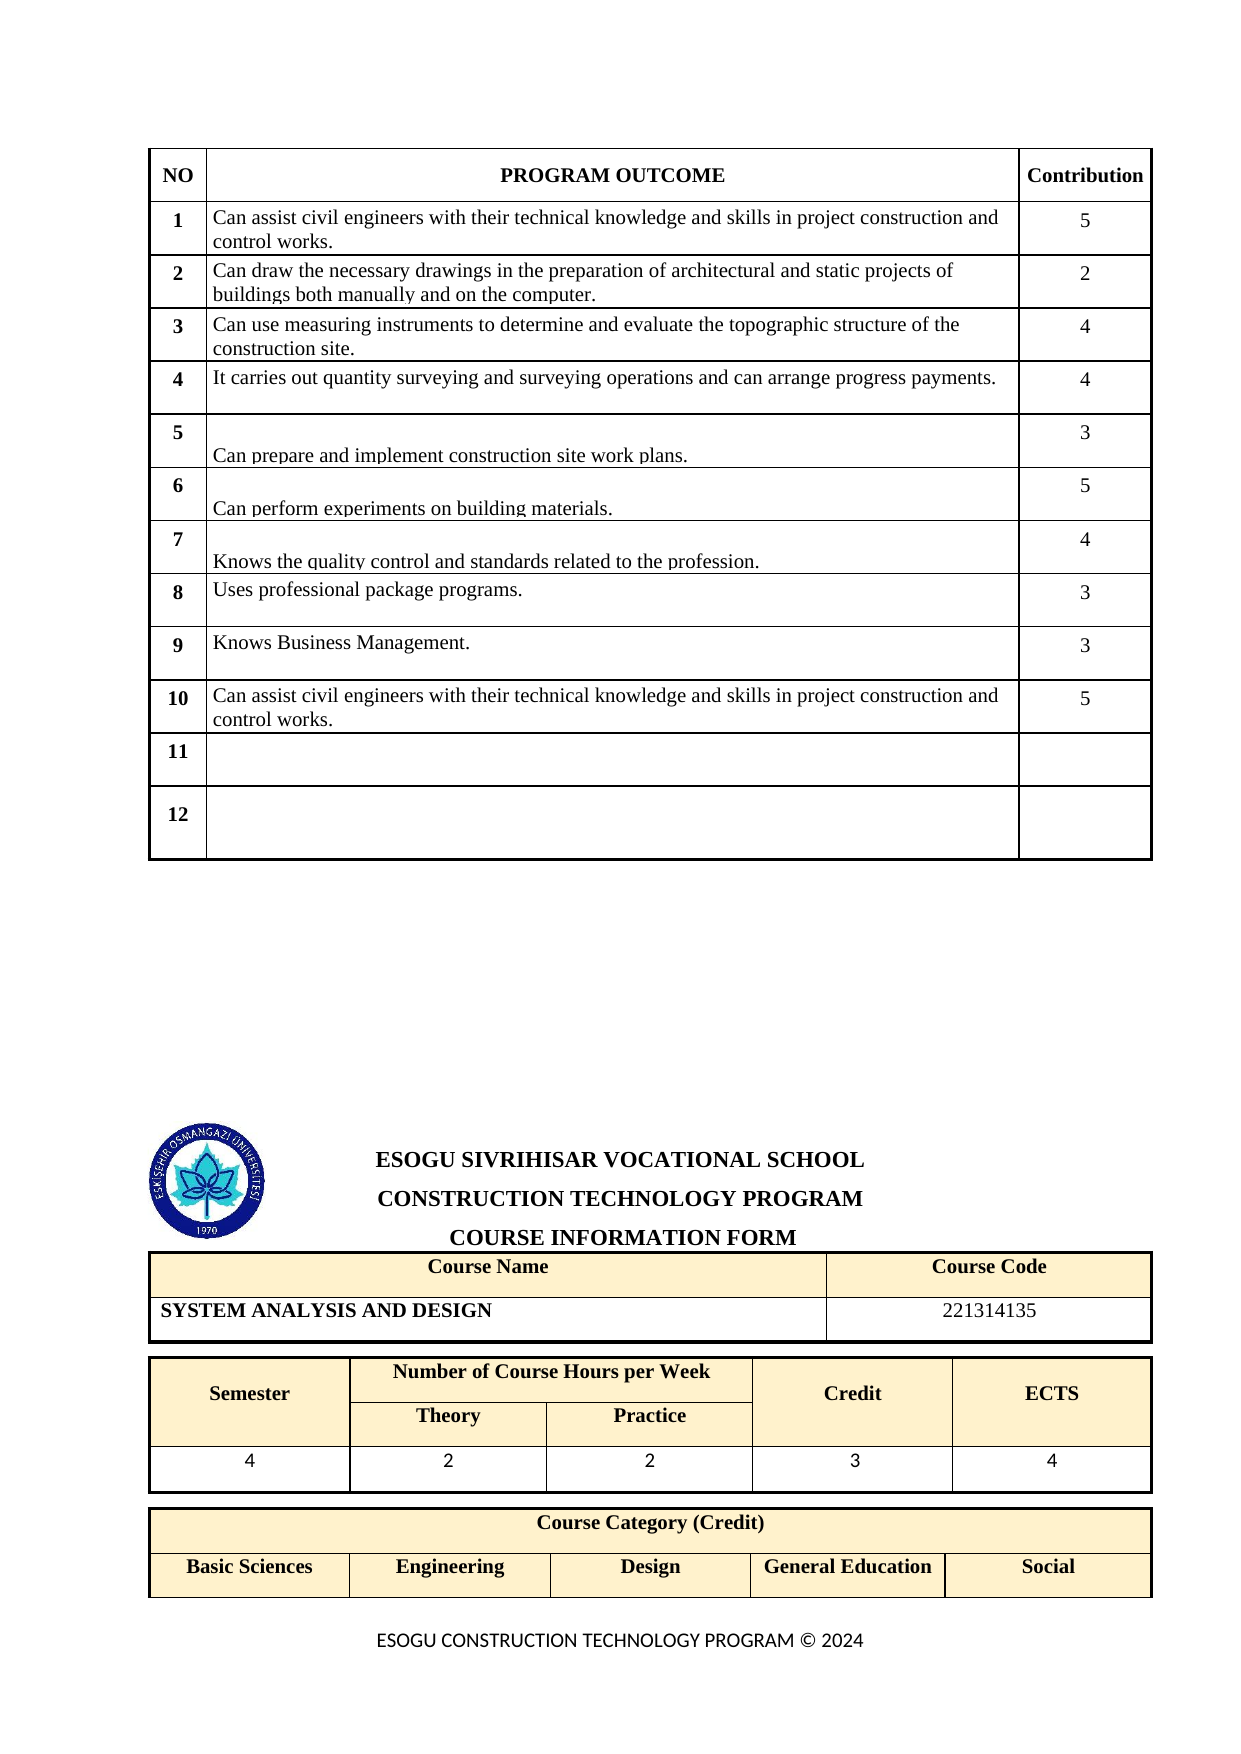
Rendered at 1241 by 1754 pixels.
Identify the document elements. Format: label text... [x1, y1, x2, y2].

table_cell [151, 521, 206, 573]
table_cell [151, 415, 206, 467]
picture [147, 1121, 266, 1240]
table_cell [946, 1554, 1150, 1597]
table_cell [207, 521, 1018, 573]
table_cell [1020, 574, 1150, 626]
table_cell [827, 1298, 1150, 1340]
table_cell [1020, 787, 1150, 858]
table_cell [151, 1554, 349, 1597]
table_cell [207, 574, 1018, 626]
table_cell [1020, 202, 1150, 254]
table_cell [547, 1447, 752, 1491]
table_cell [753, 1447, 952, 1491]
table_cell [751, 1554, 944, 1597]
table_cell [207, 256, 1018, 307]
text ESOGU SIVRIHISAR VOCATIONAL SCHOOL [266, 1147, 1093, 1173]
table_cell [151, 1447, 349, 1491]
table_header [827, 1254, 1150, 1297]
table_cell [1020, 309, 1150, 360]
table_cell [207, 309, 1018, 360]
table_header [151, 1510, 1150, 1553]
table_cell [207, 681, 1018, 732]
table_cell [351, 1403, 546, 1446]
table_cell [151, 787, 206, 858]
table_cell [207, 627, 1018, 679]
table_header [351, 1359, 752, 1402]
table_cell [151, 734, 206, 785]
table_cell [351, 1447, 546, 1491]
text COURSE INFORMATION FORM [148, 1224, 1093, 1251]
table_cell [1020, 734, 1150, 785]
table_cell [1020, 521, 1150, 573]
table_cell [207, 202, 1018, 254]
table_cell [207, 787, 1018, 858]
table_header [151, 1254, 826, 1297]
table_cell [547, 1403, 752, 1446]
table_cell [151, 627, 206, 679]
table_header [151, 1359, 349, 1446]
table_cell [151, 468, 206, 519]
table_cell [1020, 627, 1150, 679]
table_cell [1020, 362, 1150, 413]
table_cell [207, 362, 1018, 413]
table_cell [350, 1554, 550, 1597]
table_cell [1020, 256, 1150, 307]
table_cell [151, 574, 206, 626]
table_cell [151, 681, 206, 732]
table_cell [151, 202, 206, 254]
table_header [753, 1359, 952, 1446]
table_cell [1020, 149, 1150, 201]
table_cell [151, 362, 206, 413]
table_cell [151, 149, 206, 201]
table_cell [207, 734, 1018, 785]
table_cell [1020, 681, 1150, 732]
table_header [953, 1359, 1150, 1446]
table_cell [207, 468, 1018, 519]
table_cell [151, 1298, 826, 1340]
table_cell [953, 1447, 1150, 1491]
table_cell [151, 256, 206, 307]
text CONSTRUCTION TECHNOLOGY PROGRAM [266, 1185, 1093, 1212]
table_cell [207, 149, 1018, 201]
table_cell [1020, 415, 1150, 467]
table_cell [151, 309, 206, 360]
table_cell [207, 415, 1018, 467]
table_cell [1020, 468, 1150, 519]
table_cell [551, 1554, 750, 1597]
